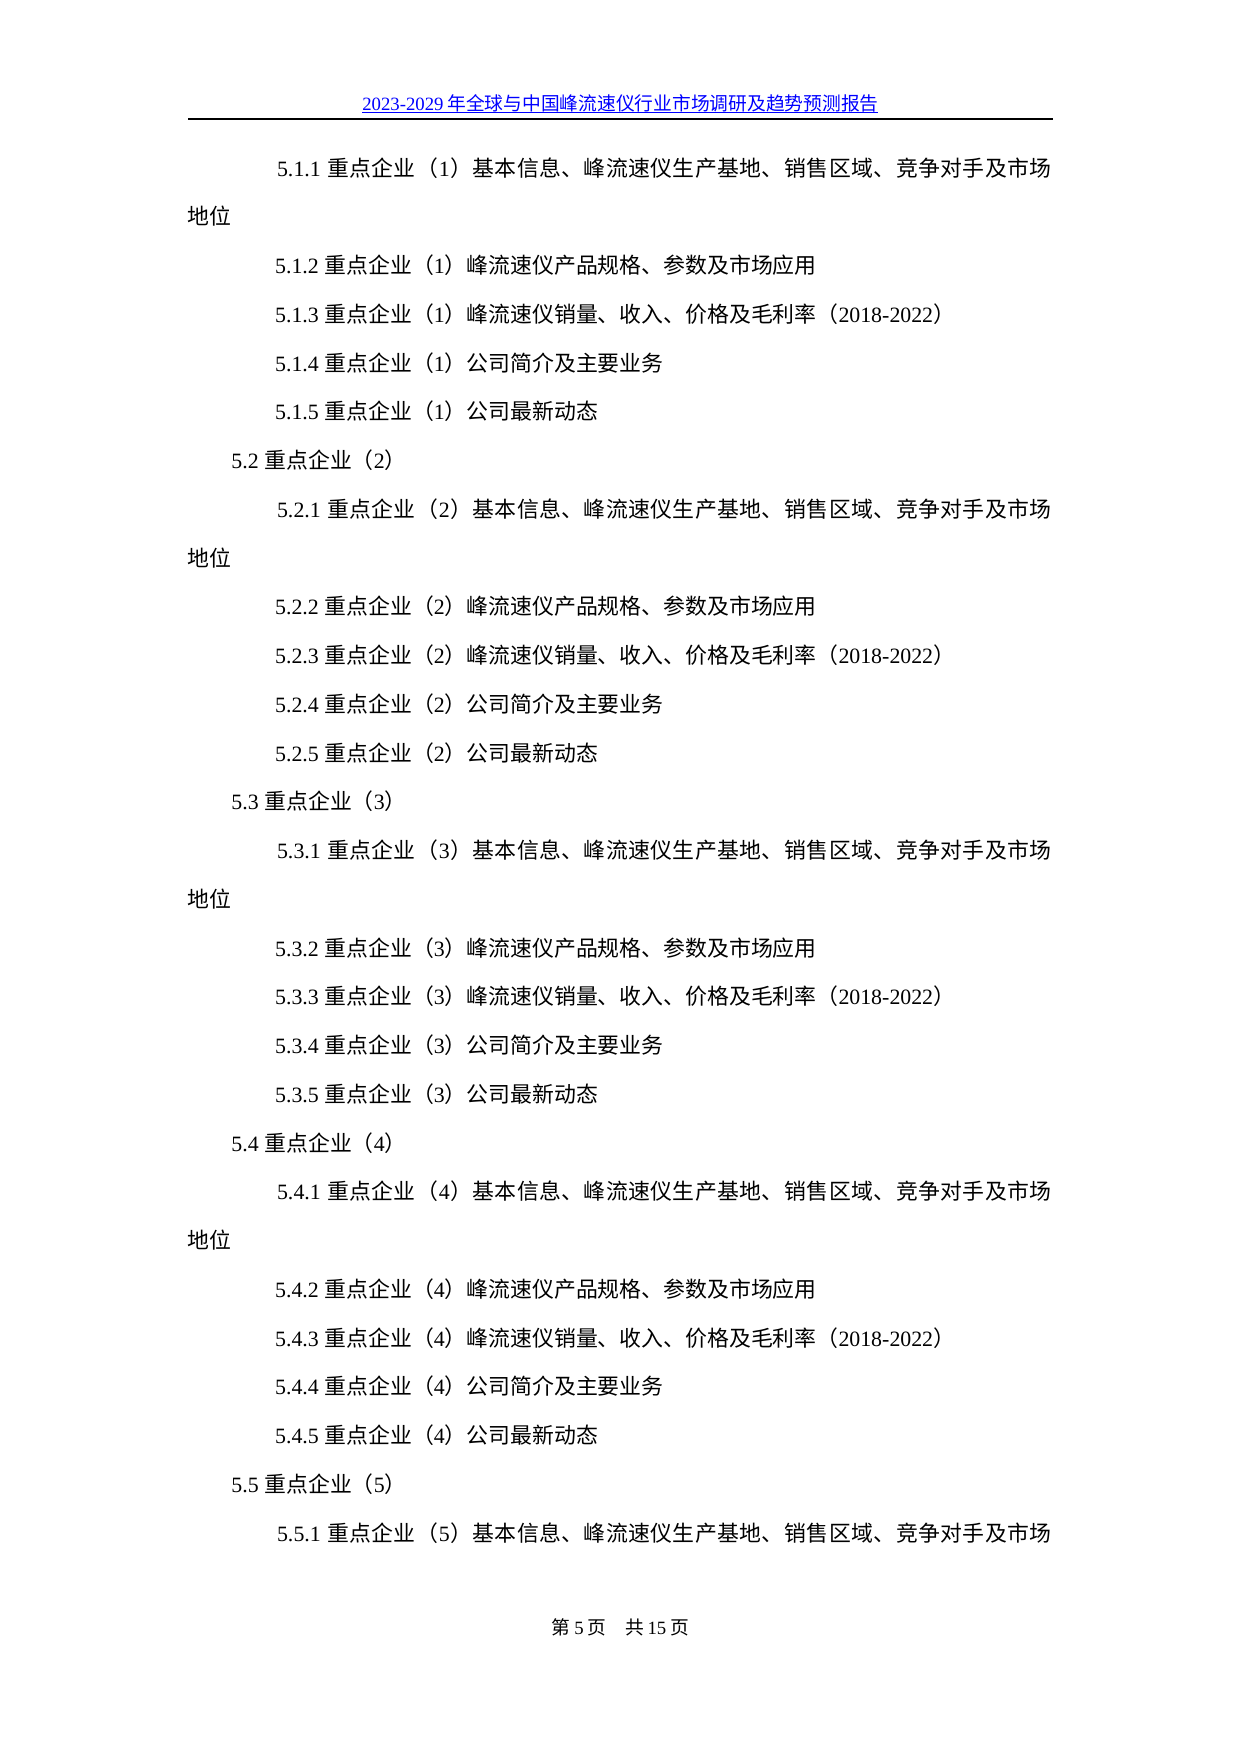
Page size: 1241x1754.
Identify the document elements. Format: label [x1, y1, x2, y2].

text [187, 150, 1053, 1548]
